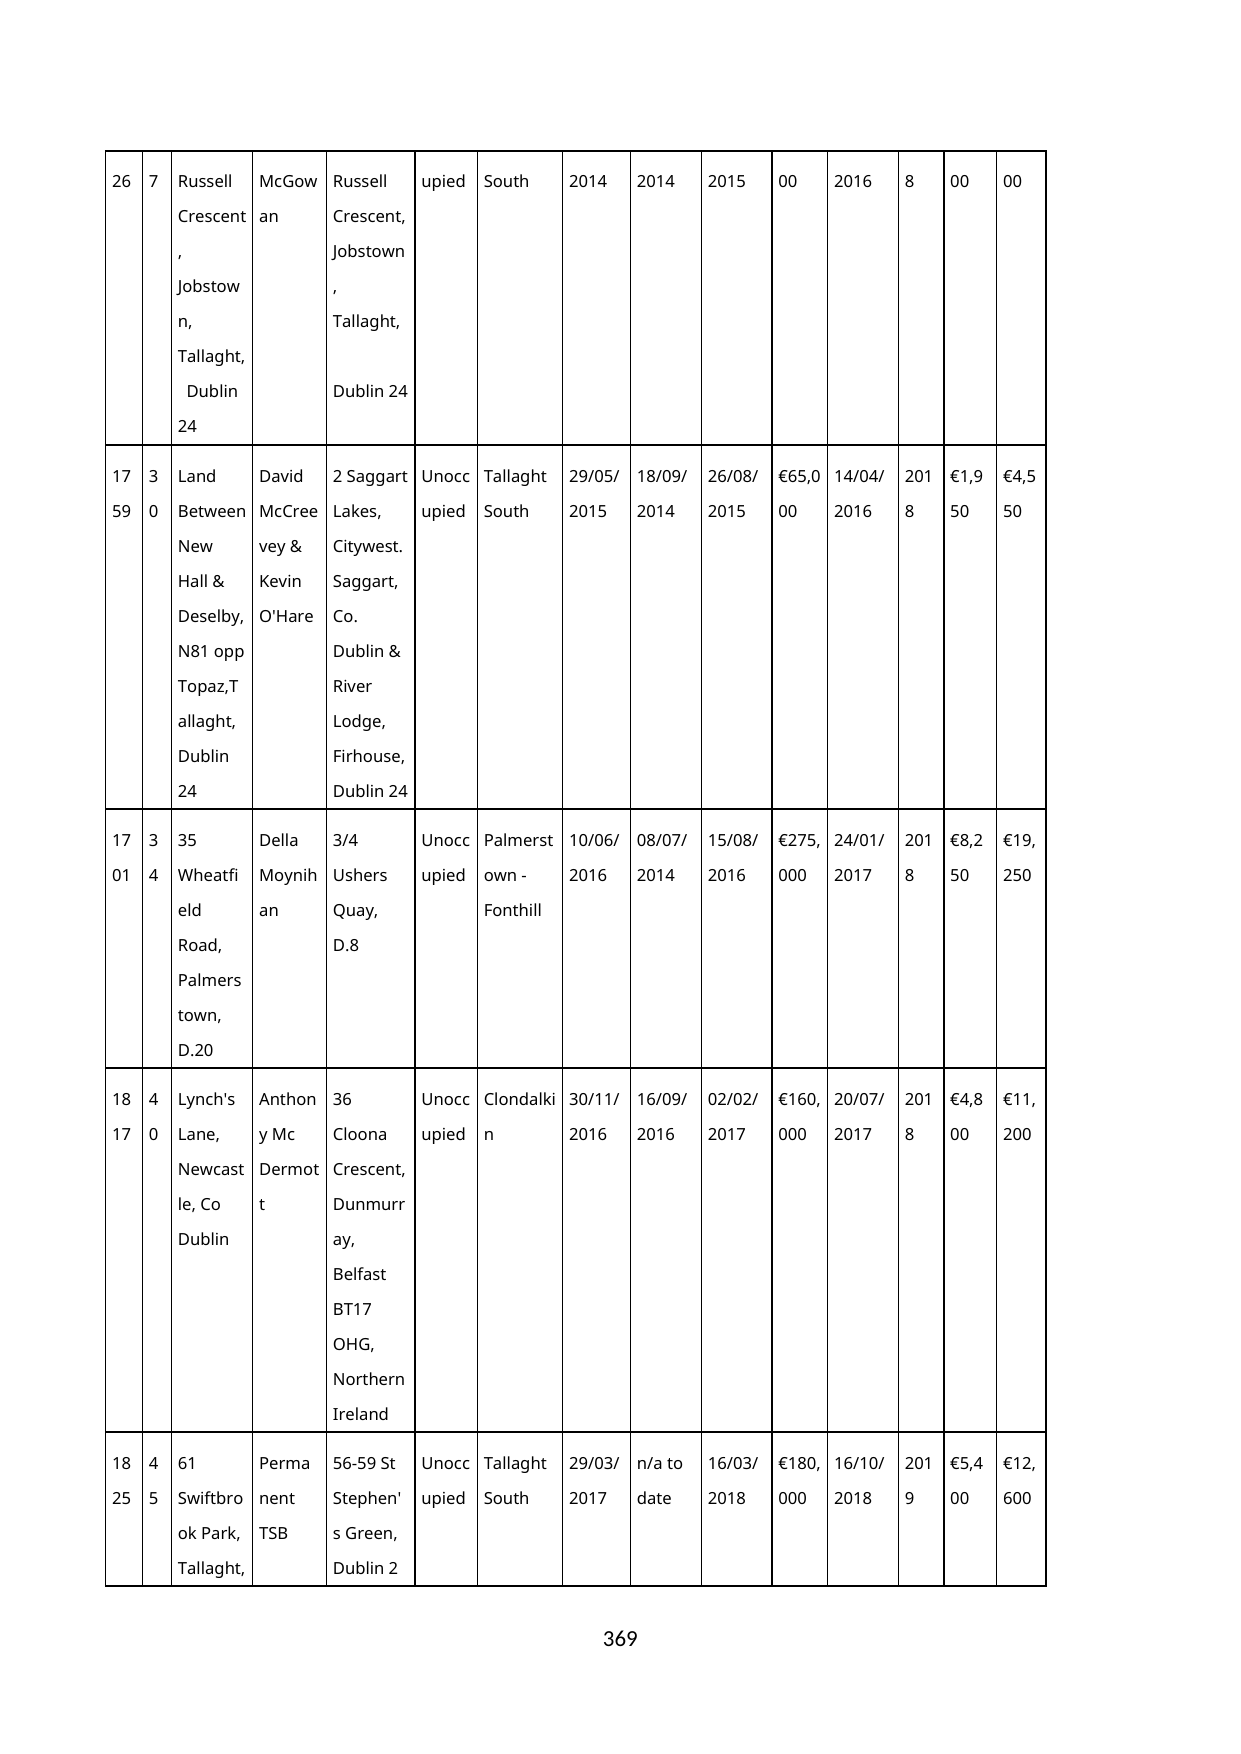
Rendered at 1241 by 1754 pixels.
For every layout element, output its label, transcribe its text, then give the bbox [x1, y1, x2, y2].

table_cell 29/05/2015 [563, 446, 630, 808]
table_cell €180,000 [773, 1433, 827, 1585]
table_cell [172, 152, 252, 444]
table_cell €70,000 [773, 152, 827, 444]
table_cell €275,000 [773, 810, 827, 1067]
table_cell 30 [143, 446, 171, 808]
table_cell 40 [143, 1069, 171, 1431]
table_cell 24/01/2017 [828, 810, 898, 1067]
table_cell Lynch's Lane, Newcastle, Co Dublin [172, 1069, 252, 1431]
table_cell 08/07/2014 [631, 810, 701, 1067]
table_cell 2019 [899, 1433, 943, 1585]
table_cell 36 Cloona Crescent, Dunmurray, Belfast BT17 OHG, Northern Ireland [327, 1069, 414, 1431]
table_cell Unoccupied [416, 1069, 477, 1431]
table_cell 27 [143, 152, 171, 444]
table_cell Palmerstown - Fonthill [478, 810, 562, 1067]
table_cell 1701 [106, 810, 142, 1067]
table_cell €65,000 [773, 446, 827, 808]
table_cell 26/08/2015 [702, 446, 771, 808]
table_cell 1825 [106, 1433, 142, 1585]
table_cell 2018 [899, 1069, 943, 1431]
table_cell 16/02/2015 [702, 152, 771, 444]
table_cell €4,800 [945, 1069, 996, 1431]
table_cell 30/03/2016 [828, 152, 898, 444]
table_cell €8,250 [945, 810, 996, 1067]
table_cell 3/4 Ushers Quay, D.8 [327, 810, 414, 1067]
table_cell Unoccupied [416, 810, 477, 1067]
table_cell 10/06/2016 [563, 810, 630, 1067]
table_cell Tallaght South [478, 1433, 562, 1585]
table_cell Tallaght South [478, 152, 562, 444]
table_cell Sean McGowan [253, 152, 326, 444]
table_cell n/a to date [631, 1433, 701, 1585]
table_cell 29/03/2017 [563, 1433, 630, 1585]
table_cell 35 Wheatfield Road, Palmerstown, D.20 [172, 810, 252, 1067]
table_cell Clondalkin [478, 1069, 562, 1431]
table_cell 16/10/2018 [828, 1433, 898, 1585]
table_cell €12,600 [997, 1433, 1045, 1585]
table_cell 2018 [899, 446, 943, 808]
table_cell 14/04/2016 [828, 446, 898, 808]
table_cell 2018 [899, 810, 943, 1067]
table_cell 2 Saggart Lakes, Citywest. Saggart, Co. Dublin & River Lodge, Firhouse, Dublin 24 [327, 446, 414, 808]
table_cell 18/09/2014 [631, 446, 701, 808]
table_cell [327, 152, 414, 444]
table_cell 15/08/2016 [702, 810, 771, 1067]
table_cell €19,250 [997, 810, 1045, 1067]
table_cell 1759 [106, 446, 142, 808]
table_cell €2,100 [945, 152, 996, 444]
table_cell Tallaght South [478, 446, 562, 808]
table_cell 2018 [899, 152, 943, 444]
table_cell Della Moynihan [253, 810, 326, 1067]
table_cell 45 [143, 1433, 171, 1585]
table_cell €4,550 [997, 446, 1045, 808]
table_cell 30/11/2016 [563, 1069, 630, 1431]
table_cell 16/03/2018 [702, 1433, 771, 1585]
table_cell 1817 [106, 1069, 142, 1431]
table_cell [172, 1433, 252, 1585]
table_cell Anthony Mc Dermott [253, 1069, 326, 1431]
table_cell 34 [143, 810, 171, 1067]
table_cell 21/01/2014 [631, 152, 701, 444]
table_cell 02/02/2017 [702, 1069, 771, 1431]
table_cell €11,200 [997, 1069, 1045, 1431]
table_cell Unoccupied [416, 152, 477, 444]
table_cell €5,400 [945, 1433, 996, 1585]
table_cell David McCreevey & Kevin O'Hare [253, 446, 326, 808]
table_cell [327, 1433, 414, 1585]
table_cell 1726 [106, 152, 142, 444]
table_cell €1,950 [945, 446, 996, 808]
table_cell 08/12/2014 [563, 152, 630, 444]
table_cell Permanent TSB [253, 1433, 326, 1585]
table_cell Unoccupied [416, 1433, 477, 1585]
table_cell €4,900 [997, 152, 1045, 444]
table_cell 20/07/2017 [828, 1069, 898, 1431]
table_cell Unoccupied [416, 446, 477, 808]
table_cell 16/09/2016 [631, 1069, 701, 1431]
table_cell €160,000 [773, 1069, 827, 1431]
table_cell Land Between New Hall & Deselby, N81 opp Topaz,Tallaght, Dublin 24 [172, 446, 252, 808]
